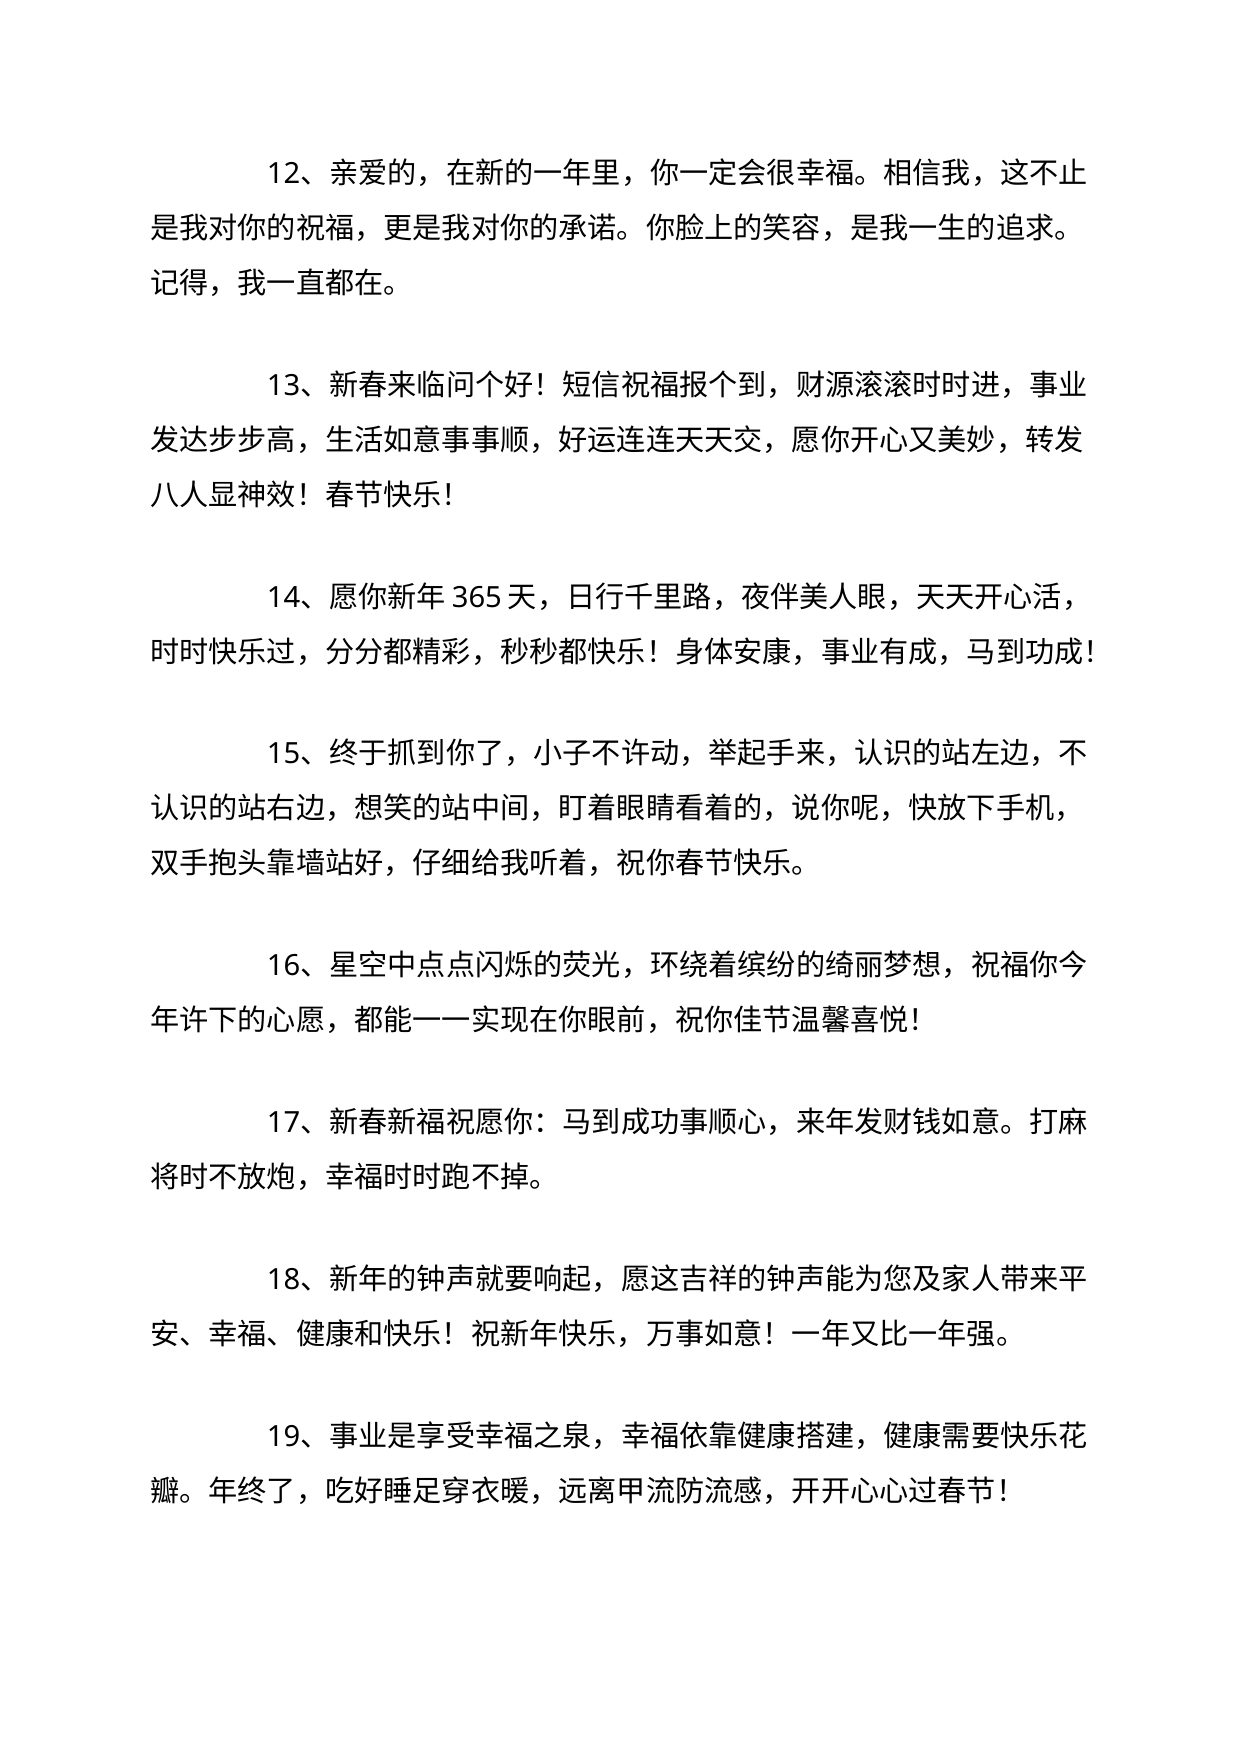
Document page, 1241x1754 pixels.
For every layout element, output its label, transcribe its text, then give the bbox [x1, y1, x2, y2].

text 15、终于抓到你了，小子不许动，举起手来，认识的站左边，不认识的站右边，想笑的站中间，盯着眼睛看着的，说你呢，快放下手机，双手抱头靠墙站好，仔细给我听着，祝你春节快乐。 [150, 730, 1090, 882]
text 18、新年的钟声就要响起，愿这吉祥的钟声能为您及家人带来平安、幸福、健康和快乐！祝新年快乐，万事如意！一年又比一年强。 [150, 1255, 1090, 1353]
text 12、亲爱的，在新的一年里，你一定会很幸福。相信我，这不止是我对你的祝福，更是我对你的承诺。你脸上的笑容，是我一生的追求。记得，我一直都在。 [150, 150, 1090, 302]
text 14、愿你新年365天，日行千里路，夜伴美人眼，天天开心活，时时快乐过，分分都精彩，秒秒都快乐！身体安康，事业有成，马到功成！ [150, 573, 1090, 671]
text 19、事业是享受幸福之泉，幸福依靠健康搭建，健康需要快乐花瓣。年终了，吃好睡足穿衣暖，远离甲流防流感，开开心心过春节！ [150, 1412, 1090, 1509]
text 13、新春来临问个好！短信祝福报个到，财源滚滚时时进，事业发达步步高，生活如意事事顺，好运连连天天交，愿你开心又美妙，转发八人显神效！春节快乐！ [150, 362, 1090, 514]
text 16、星空中点点闪烁的荧光，环绕着缤纷的绮丽梦想，祝福你今年许下的心愿，都能一一实现在你眼前，祝你佳节温馨喜悦！ [150, 942, 1090, 1039]
text 17、新春新福祝愿你：马到成功事顺心，来年发财钱如意。打麻将时不放炮，幸福时时跑不掉。 [150, 1098, 1090, 1196]
